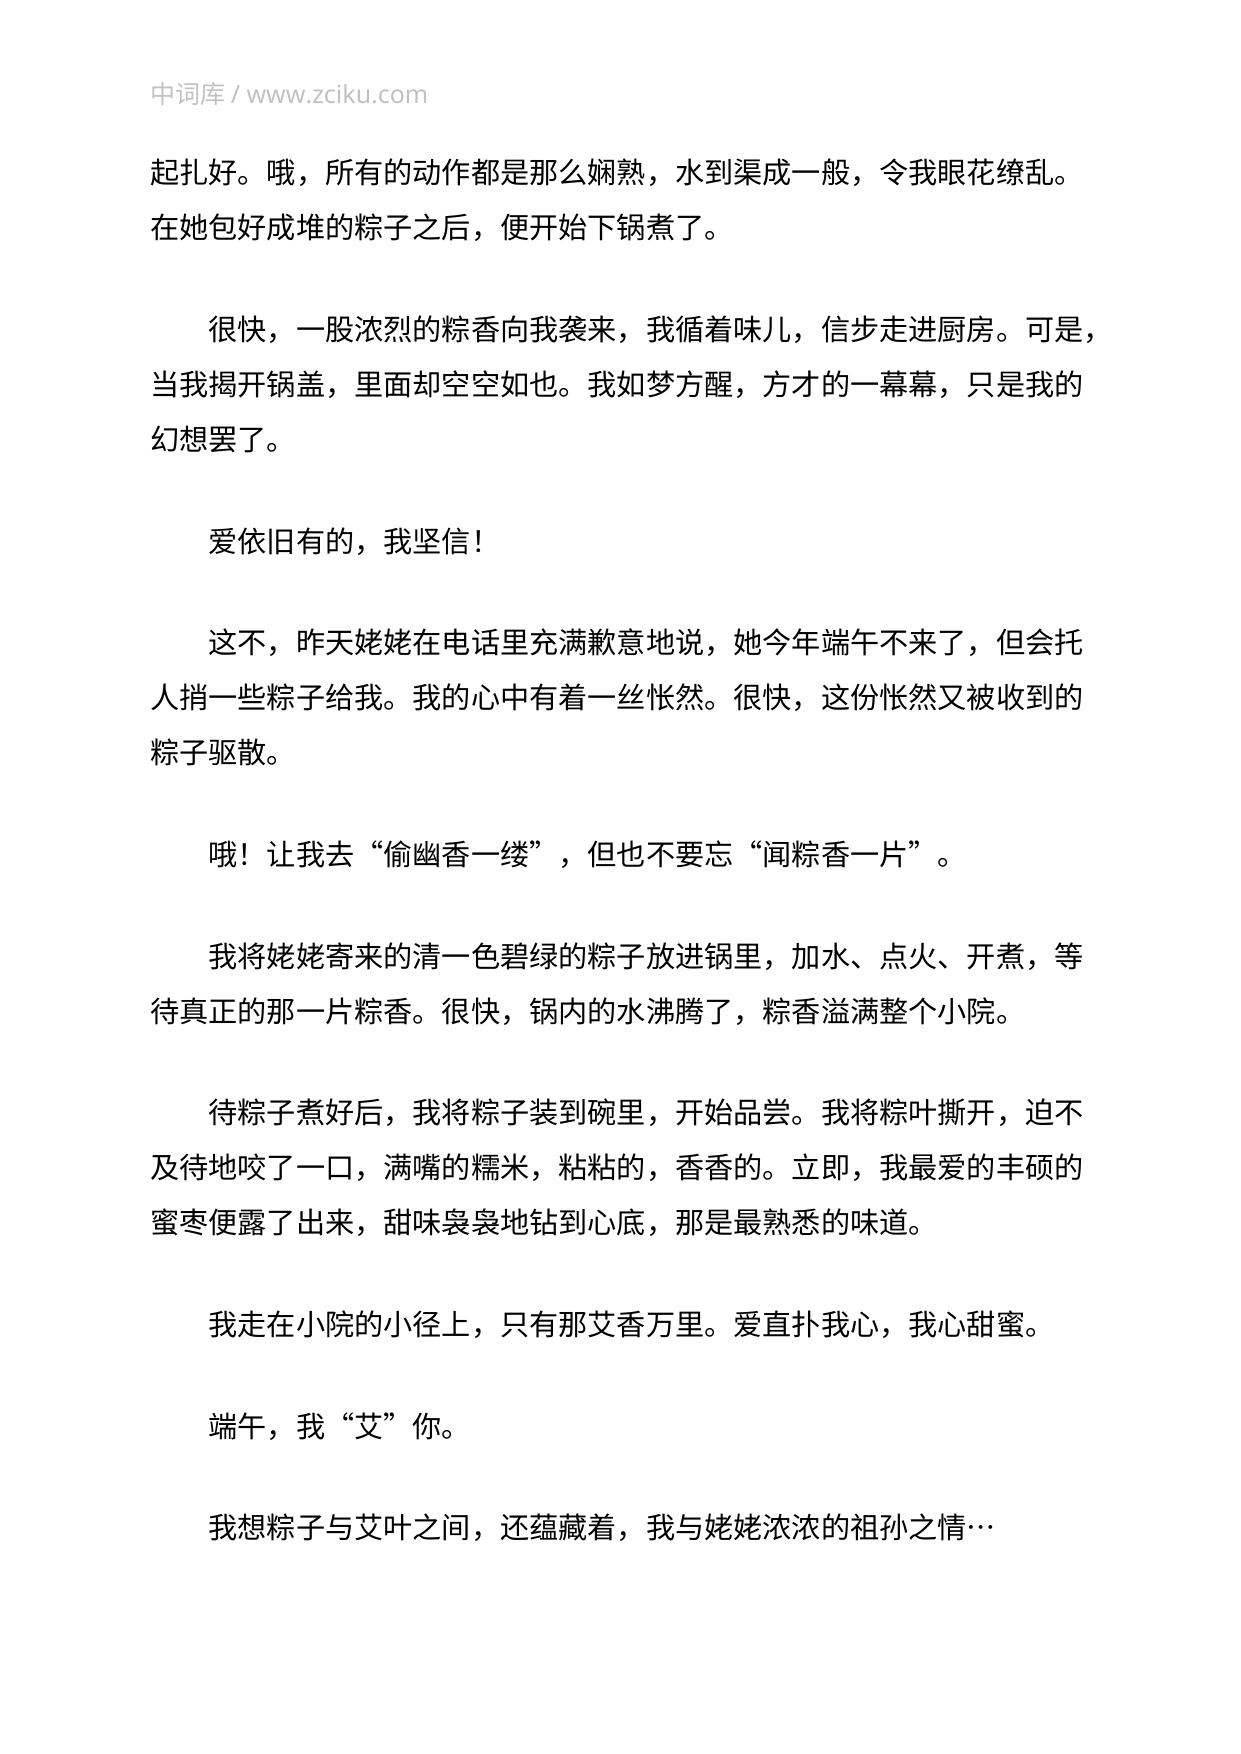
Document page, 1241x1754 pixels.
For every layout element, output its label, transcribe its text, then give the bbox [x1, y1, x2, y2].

text 端午，我“艾”你。 [150, 1403, 1090, 1446]
text 待粽子煮好后，我将粽子装到碗里，开始品尝。我将粽叶撕开，迫不及待地咬了一口，满嘴的糯米，粘粘的，香香的。立即，我最爱的丰硕的蜜枣便露了出来，甜味袅袅地钻到心底，那是最熟悉的味道。 [150, 1090, 1090, 1242]
text 爱依旧有的，我坚信！ [150, 518, 1090, 561]
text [150, 150, 1090, 247]
text 我将姥姥寄来的清一色碧绿的粽子放进锅里，加水、点火、开煮，等待真正的那一片粽香。很快，锅内的水沸腾了，粽香溢满整个小院。 [150, 933, 1090, 1031]
text 这不，昨天姥姥在电话里充满歉意地说，她今年端午不来了，但会托人捎一些粽子给我。我的心中有着一丝怅然。很快，这份怅然又被收到的粽子驱散。 [150, 620, 1090, 772]
text 哦！让我去“偷幽香一缕”，但也不要忘“闻粽香一片”。 [150, 832, 1090, 874]
text 很快，一股浓烈的粽香向我袭来，我循着味儿，信步走进厨房。可是，当我揭开锅盖，里面却空空如也。我如梦方醒，方才的一幕幕，只是我的幻想罢了。 [150, 307, 1090, 459]
text 我想粽子与艾叶之间，还蕴藏着，我与姥姥浓浓的祖孙之情… [150, 1505, 1090, 1547]
text 我走在小院的小径上，只有那艾香万里。爱直扑我心，我心甜蜜。 [150, 1302, 1090, 1344]
